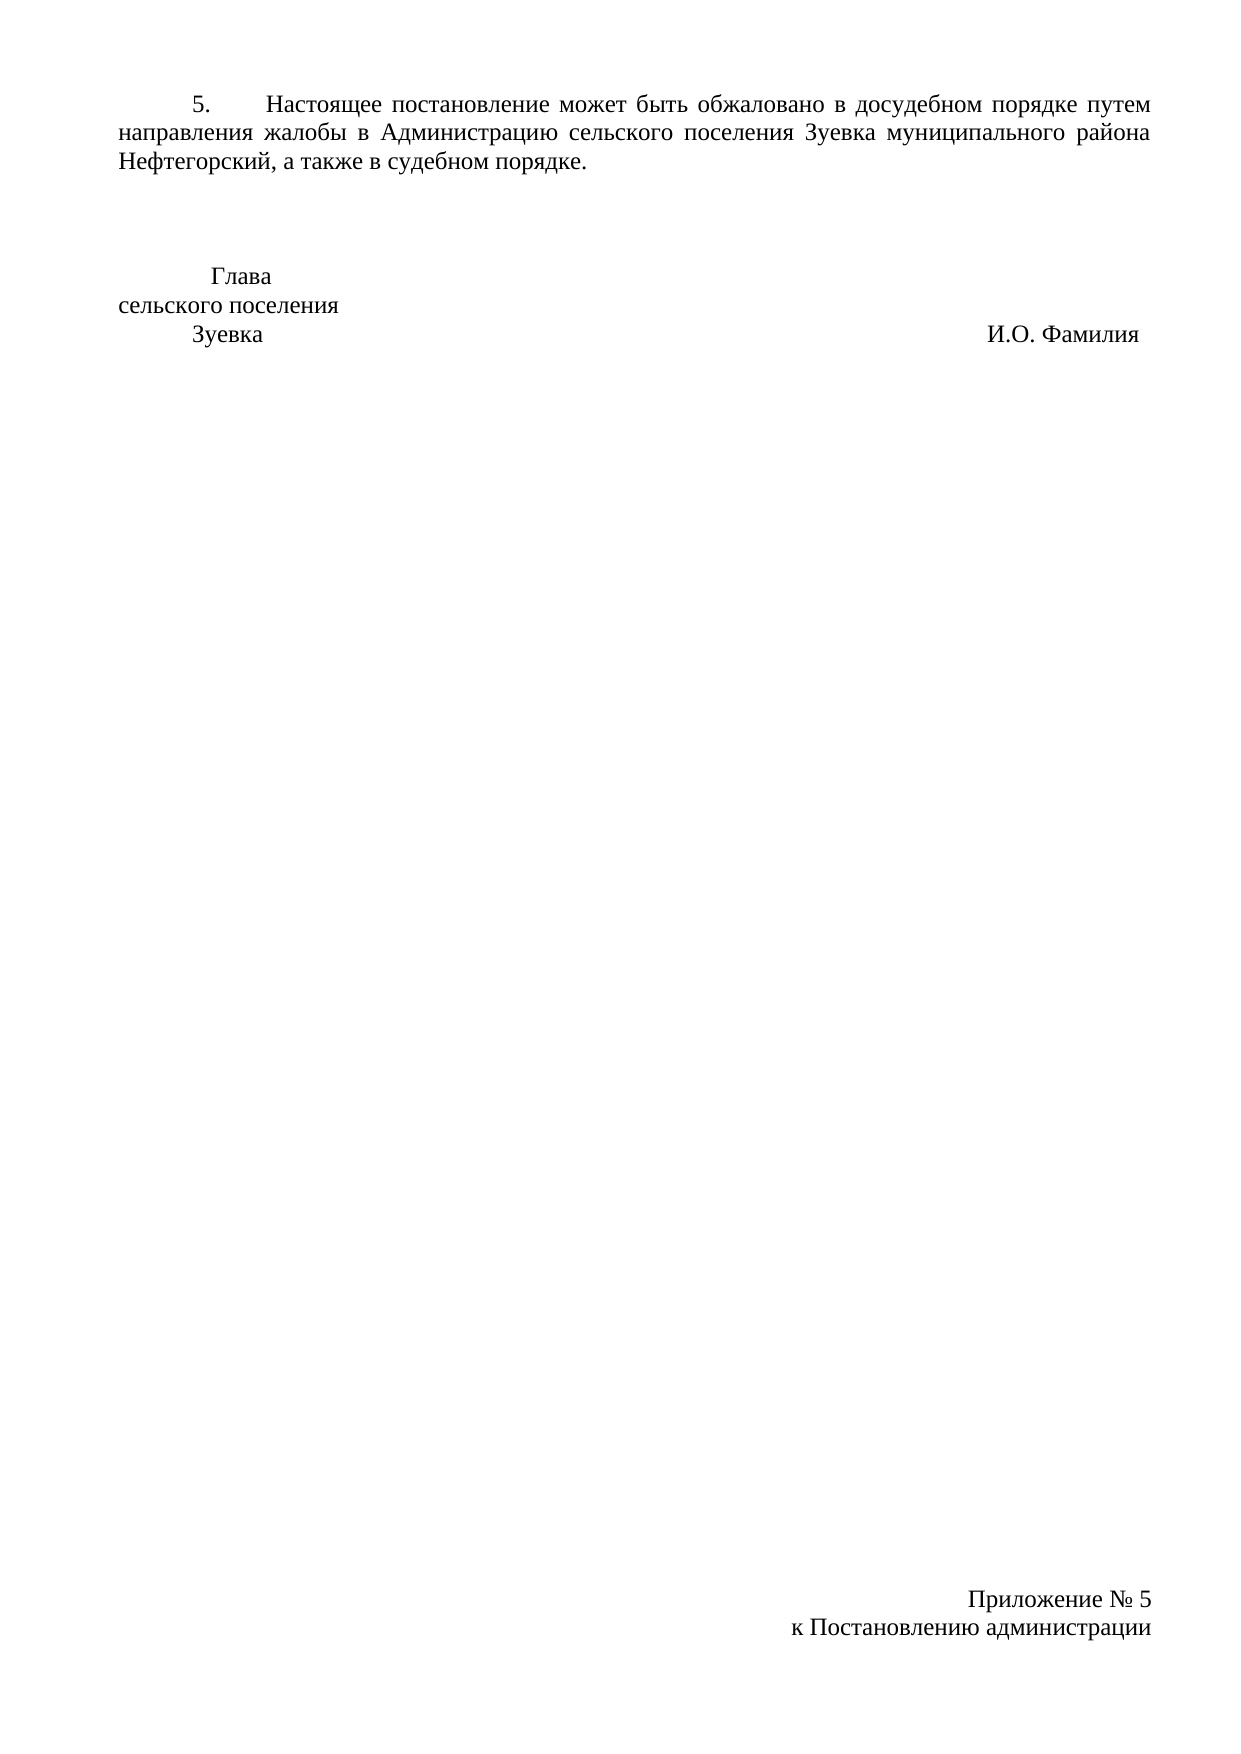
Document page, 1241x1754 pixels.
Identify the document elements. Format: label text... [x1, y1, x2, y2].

text к Постановлению администрации [118, 1612, 1152, 1641]
text Приложение № 5 [118, 1584, 1152, 1612]
text Глава [118, 261, 1152, 290]
text 5. Настоящее постановление может быть обжаловано в досудебном порядке путем направления жалобы в Администрацию сельского поселения Зуевка муниципального района Нефтегорский, а также в судебном порядке. [118, 89, 1152, 175]
text Зуевка И.О. Фамилия [118, 319, 1152, 347]
text сельского поселения [118, 290, 1152, 319]
